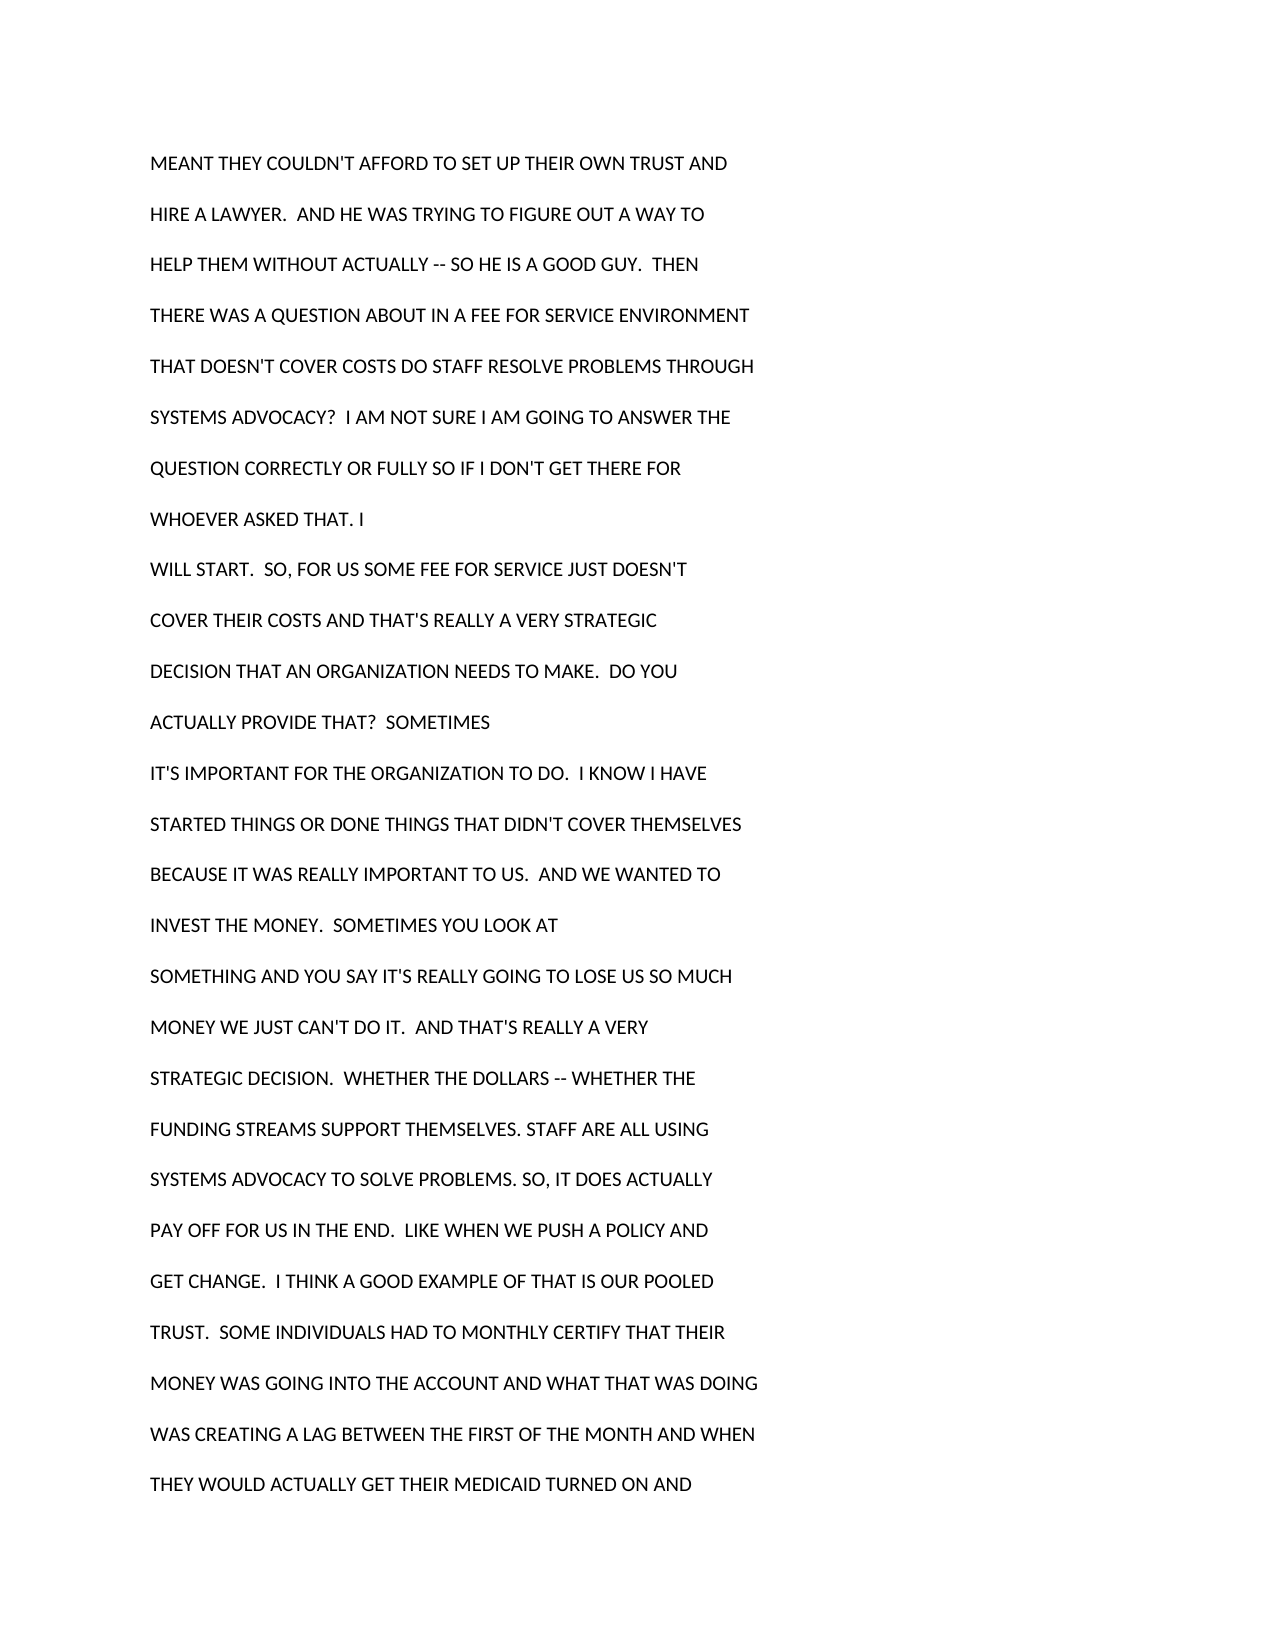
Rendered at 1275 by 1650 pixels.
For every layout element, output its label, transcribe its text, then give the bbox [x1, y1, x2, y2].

text THEY WOULD ACTUALLY GET THEIR MEDICAID TURNED ON AND [150, 1472, 1125, 1497]
text STRATEGIC DECISION. WHETHER THE DOLLARS -- WHETHER THE [150, 1065, 1125, 1090]
text MEANT THEY COULDN'T AFFORD TO SET UP THEIR OWN TRUST AND [150, 150, 1125, 175]
text INVEST THE MONEY. SOMETIMES YOU LOOK AT [150, 912, 1125, 938]
text DECISION THAT AN ORGANIZATION NEEDS TO MAKE. DO YOU [150, 658, 1125, 684]
text WHOEVER ASKED THAT. I [150, 506, 1125, 531]
text HELP THEM WITHOUT ACTUALLY -- SO HE IS A GOOD GUY. THEN [150, 252, 1125, 277]
text MONEY WE JUST CAN'T DO IT. AND THAT'S REALLY A VERY [150, 1014, 1125, 1039]
text ACTUALLY PROVIDE THAT? SOMETIMES [150, 709, 1125, 734]
text TRUST. SOME INDIVIDUALS HAD TO MONTHLY CERTIFY THAT THEIR [150, 1319, 1125, 1344]
text WILL START. SO, FOR US SOME FEE FOR SERVICE JUST DOESN'T [150, 557, 1125, 582]
text SYSTEMS ADVOCACY TO SOLVE PROBLEMS. SO, IT DOES ACTUALLY [150, 1167, 1125, 1192]
text SYSTEMS ADVOCACY? I AM NOT SURE I AM GOING TO ANSWER THE [150, 404, 1125, 429]
text THAT DOESN'T COVER COSTS DO STAFF RESOLVE PROBLEMS THROUGH [150, 353, 1125, 379]
text BECAUSE IT WAS REALLY IMPORTANT TO US. AND WE WANTED TO [150, 862, 1125, 887]
text QUESTION CORRECTLY OR FULLY SO IF I DON'T GET THERE FOR [150, 455, 1125, 480]
text THERE WAS A QUESTION ABOUT IN A FEE FOR SERVICE ENVIRONMENT [150, 302, 1125, 328]
text GET CHANGE. I THINK A GOOD EXAMPLE OF THAT IS OUR POOLED [150, 1268, 1125, 1294]
text HIRE A LAWYER. AND HE WAS TRYING TO FIGURE OUT A WAY TO [150, 201, 1125, 226]
text COVER THEIR COSTS AND THAT'S REALLY A VERY STRATEGIC [150, 607, 1125, 633]
text PAY OFF FOR US IN THE END. LIKE WHEN WE PUSH A POLICY AND [150, 1217, 1125, 1243]
text WAS CREATING A LAG BETWEEN THE FIRST OF THE MONTH AND WHEN [150, 1421, 1125, 1446]
text SOMETHING AND YOU SAY IT'S REALLY GOING TO LOSE US SO MUCH [150, 963, 1125, 989]
text STARTED THINGS OR DONE THINGS THAT DIDN'T COVER THEMSELVES [150, 811, 1125, 836]
text MONEY WAS GOING INTO THE ACCOUNT AND WHAT THAT WAS DOING [150, 1370, 1125, 1395]
text IT'S IMPORTANT FOR THE ORGANIZATION TO DO. I KNOW I HAVE [150, 760, 1125, 785]
text FUNDING STREAMS SUPPORT THEMSELVES. STAFF ARE ALL USING [150, 1116, 1125, 1141]
